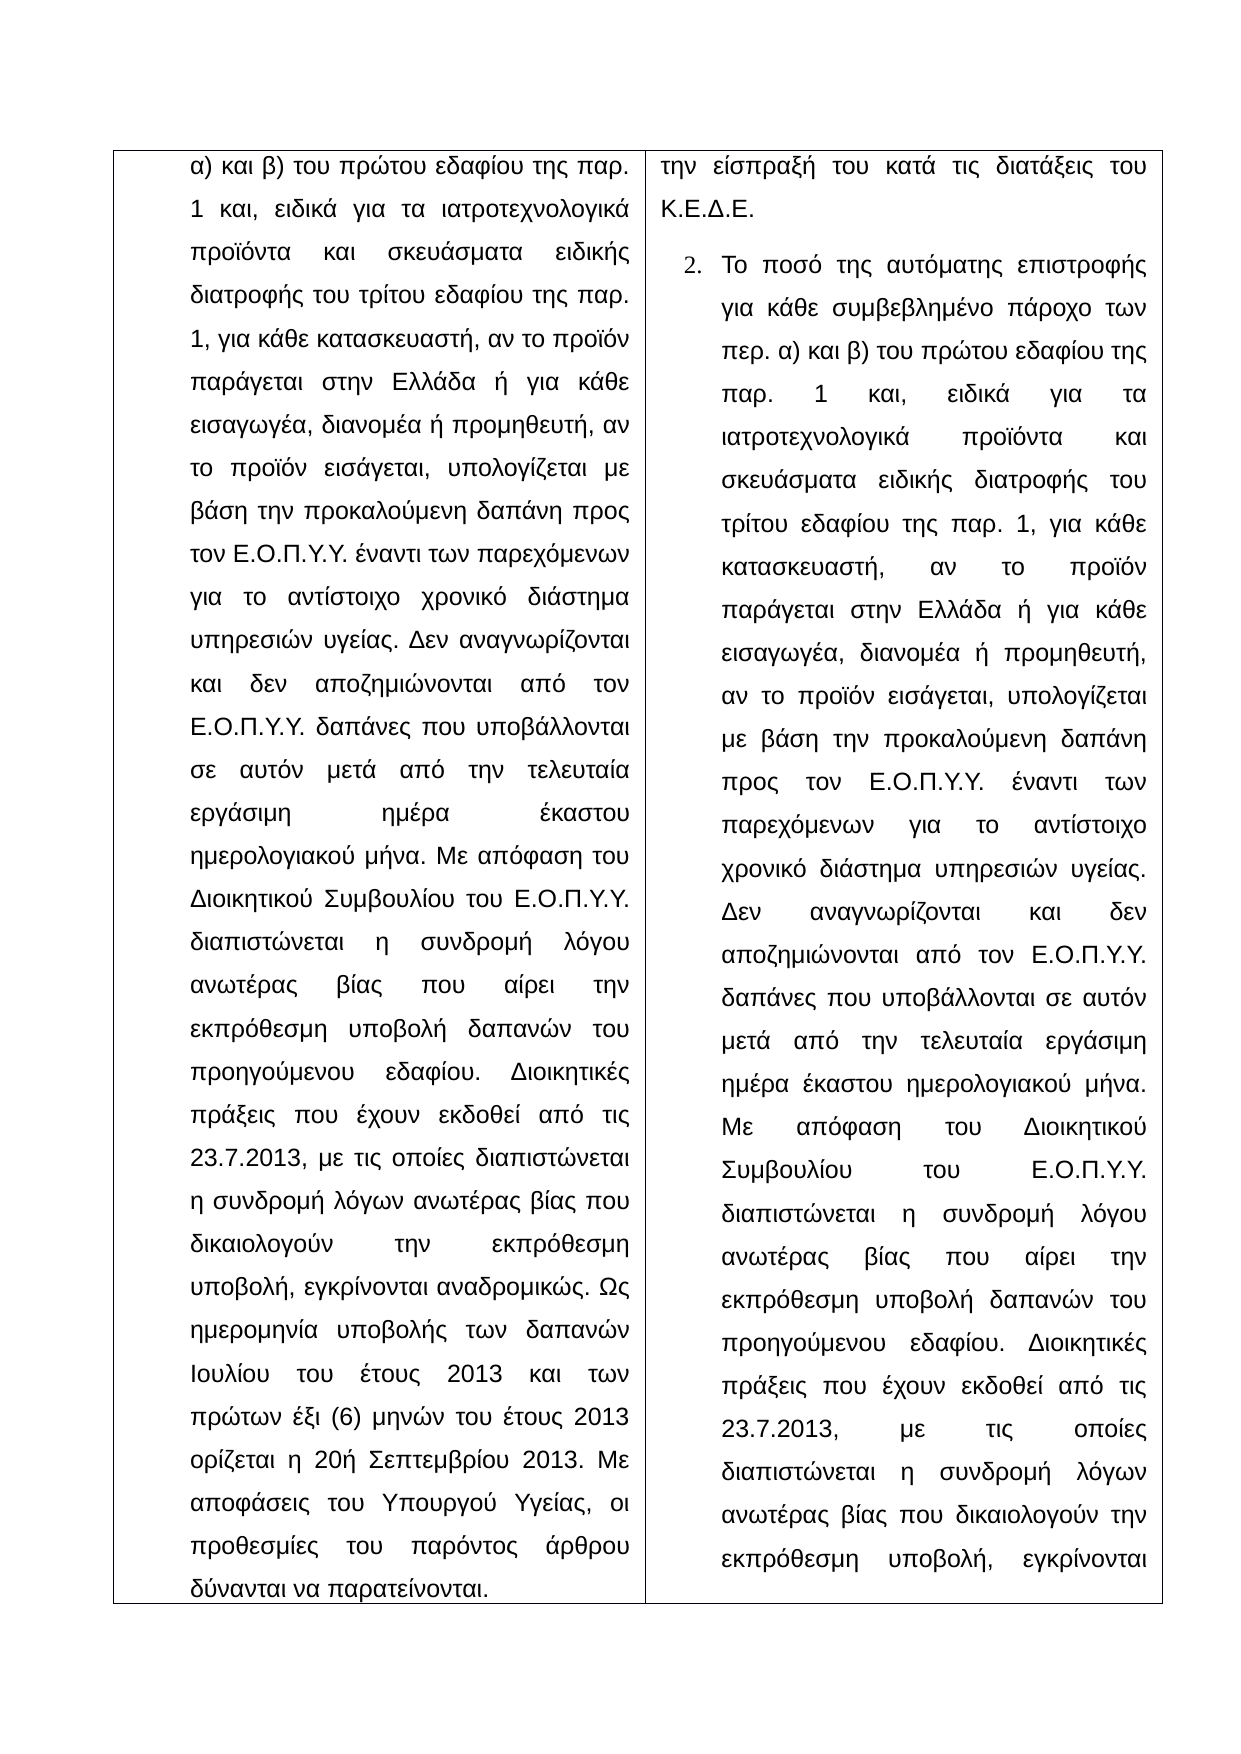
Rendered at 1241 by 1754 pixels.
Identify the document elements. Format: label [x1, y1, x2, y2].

table_cell [646, 151, 1162, 1603]
table_cell [114, 151, 645, 1603]
